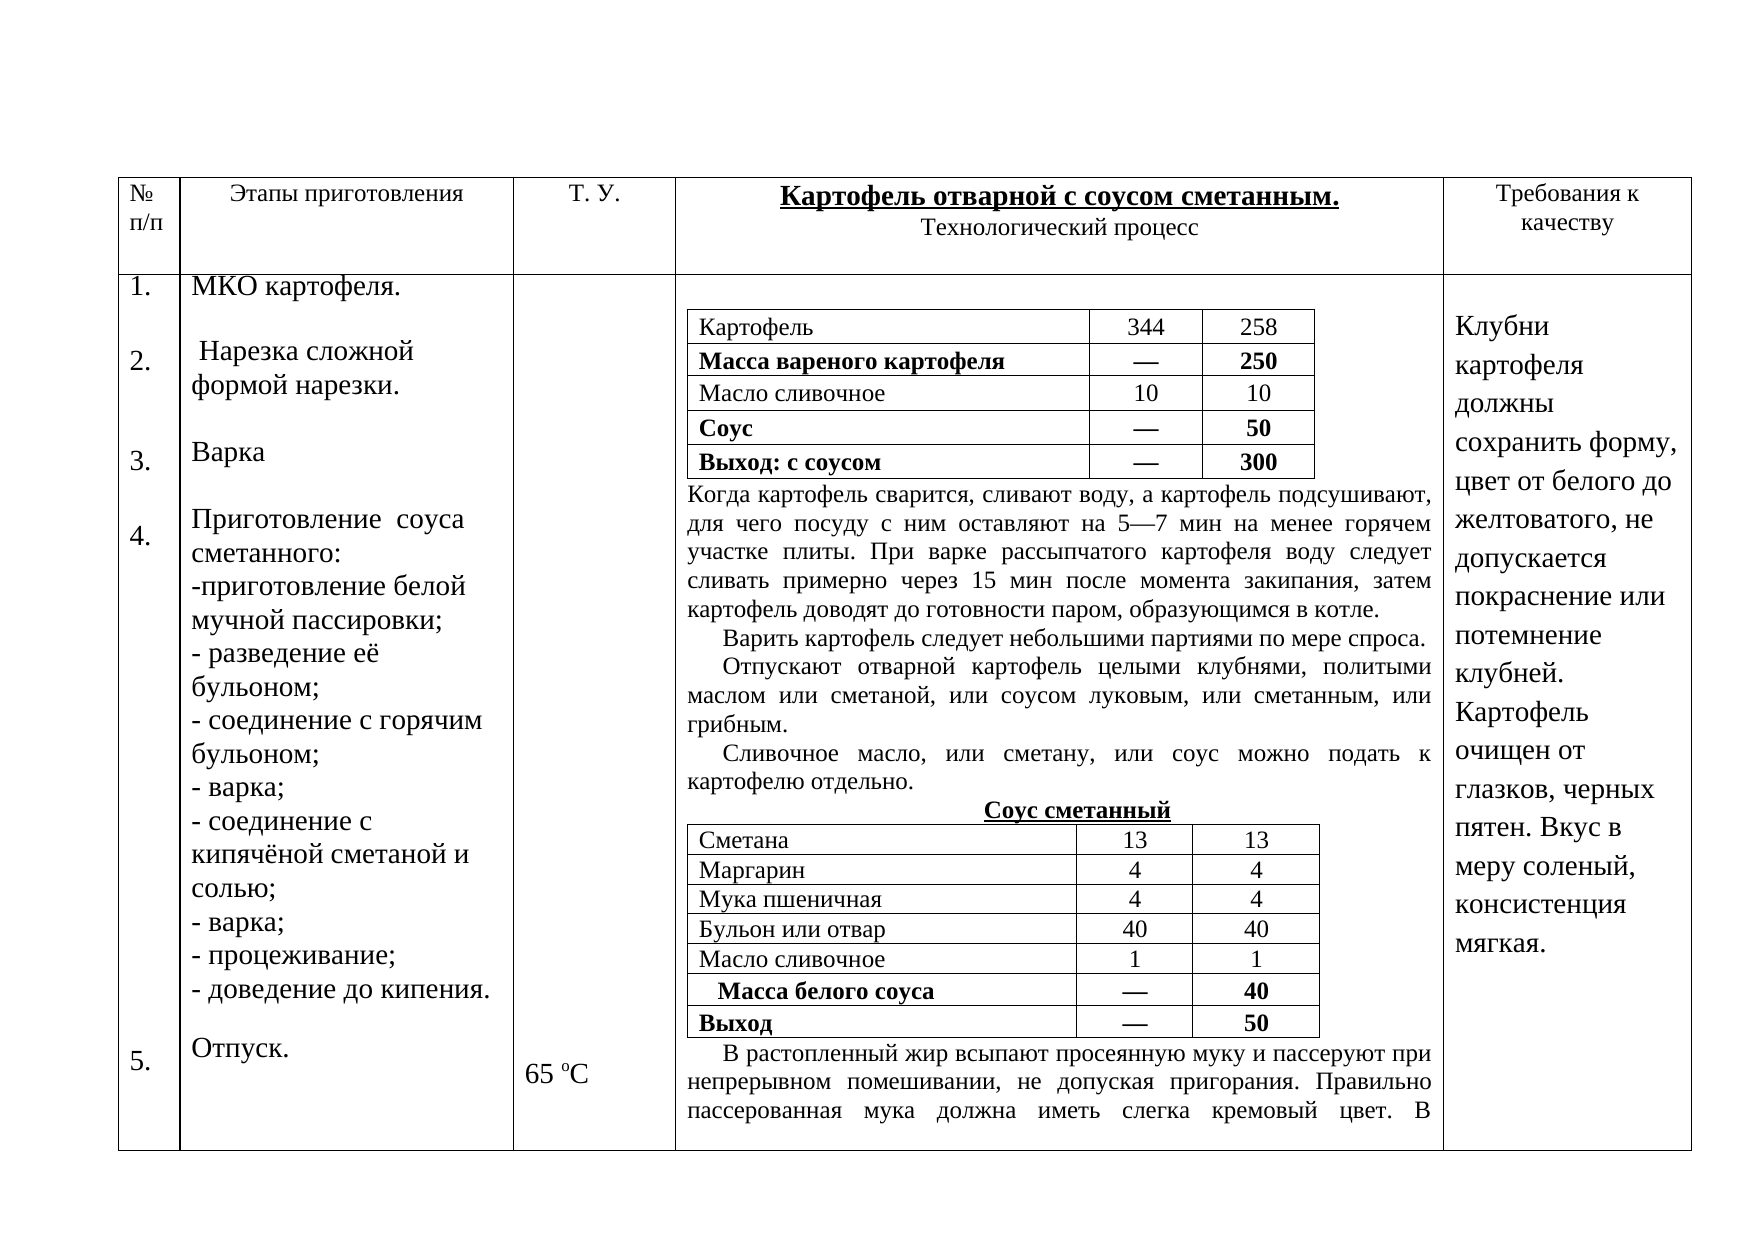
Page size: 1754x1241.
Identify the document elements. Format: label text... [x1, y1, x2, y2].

table_cell 1. 2. 3. 4. 5. [119, 275, 179, 1150]
table_cell 65 оС [514, 275, 675, 1150]
table_header № п/п [119, 178, 179, 274]
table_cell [676, 275, 1443, 1150]
table_header Т. У. [514, 178, 675, 274]
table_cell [181, 275, 513, 1150]
table_header Картофель отварной с соусом сметанным. Технологический процесс [676, 178, 1443, 274]
table_header Этапы приготовления [181, 178, 513, 274]
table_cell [1444, 275, 1691, 1150]
table_header Требования к качеству [1444, 178, 1691, 274]
